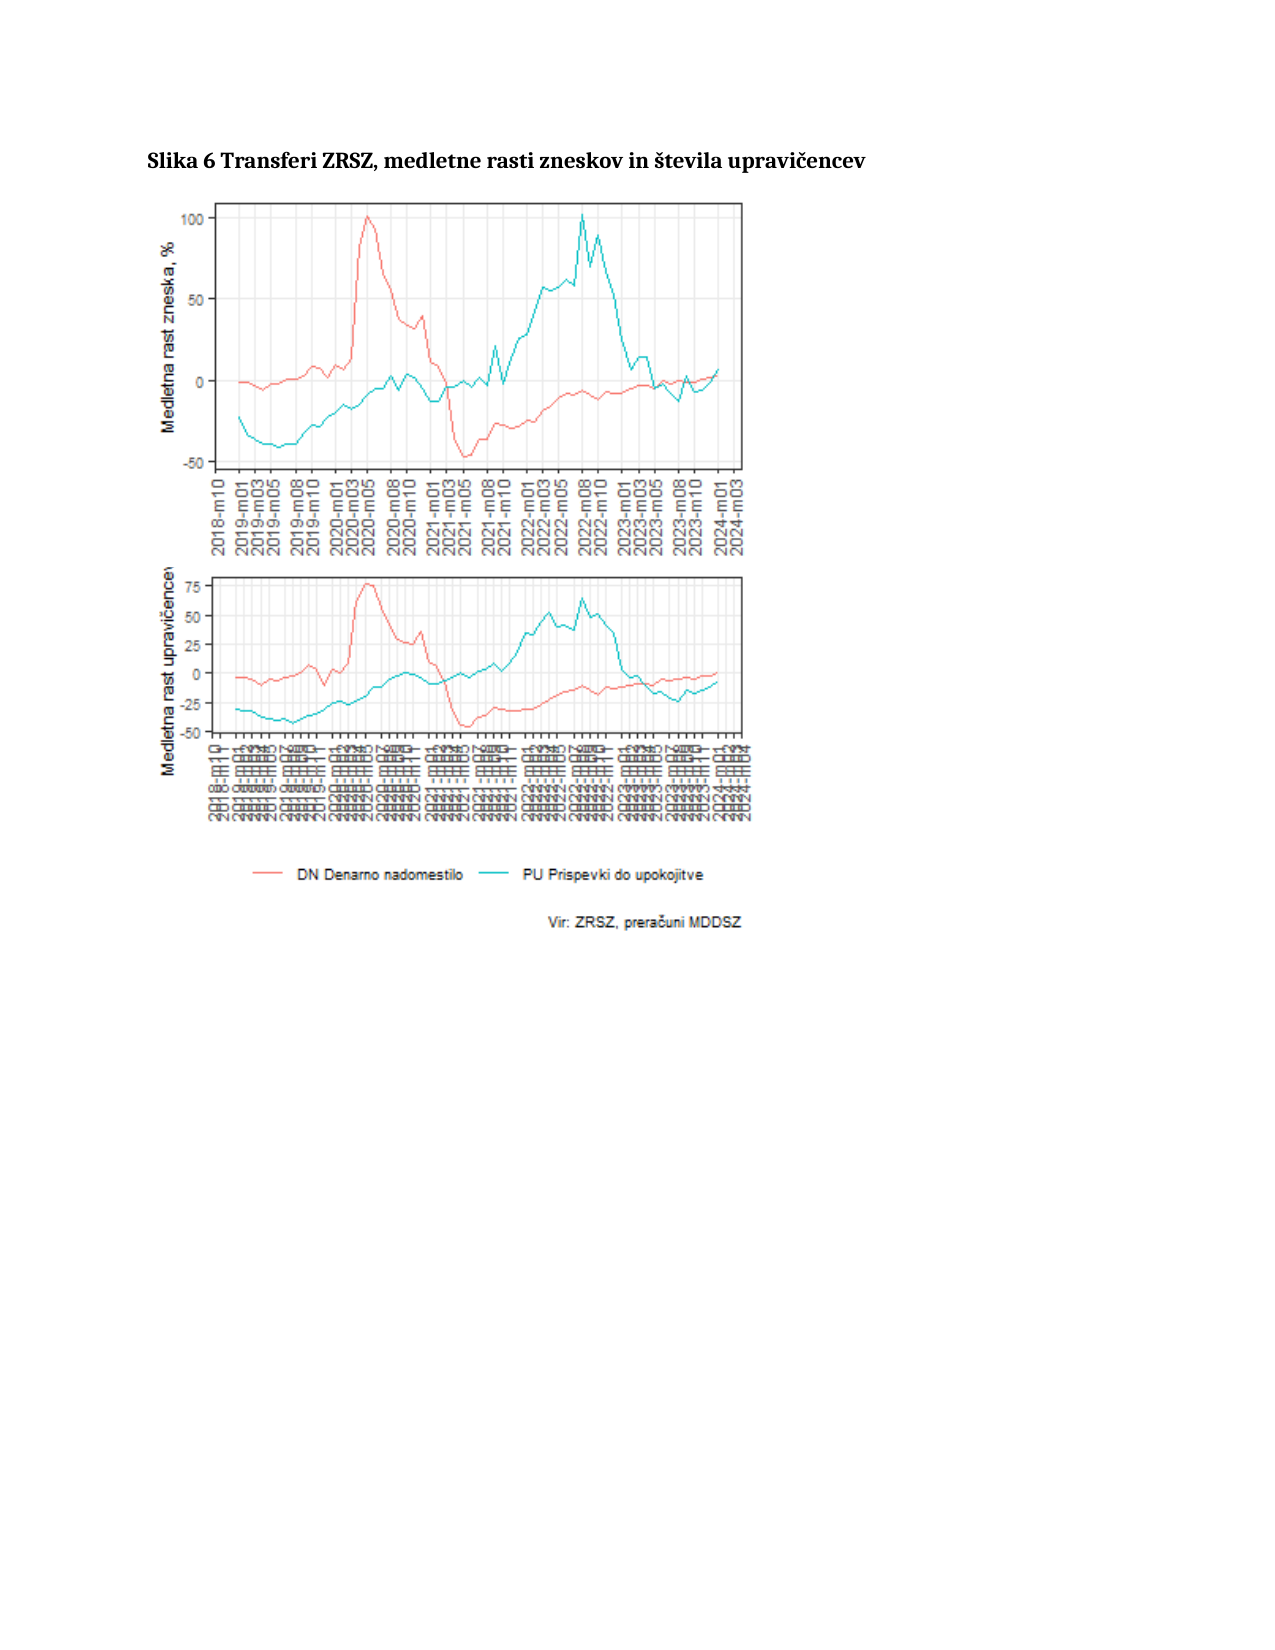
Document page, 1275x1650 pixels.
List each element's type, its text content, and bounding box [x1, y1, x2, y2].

text Slika 6 Transferi ZRSZ, medletne rasti zneskov in števila upravičencev [148, 148, 1127, 174]
picture [147, 192, 754, 942]
